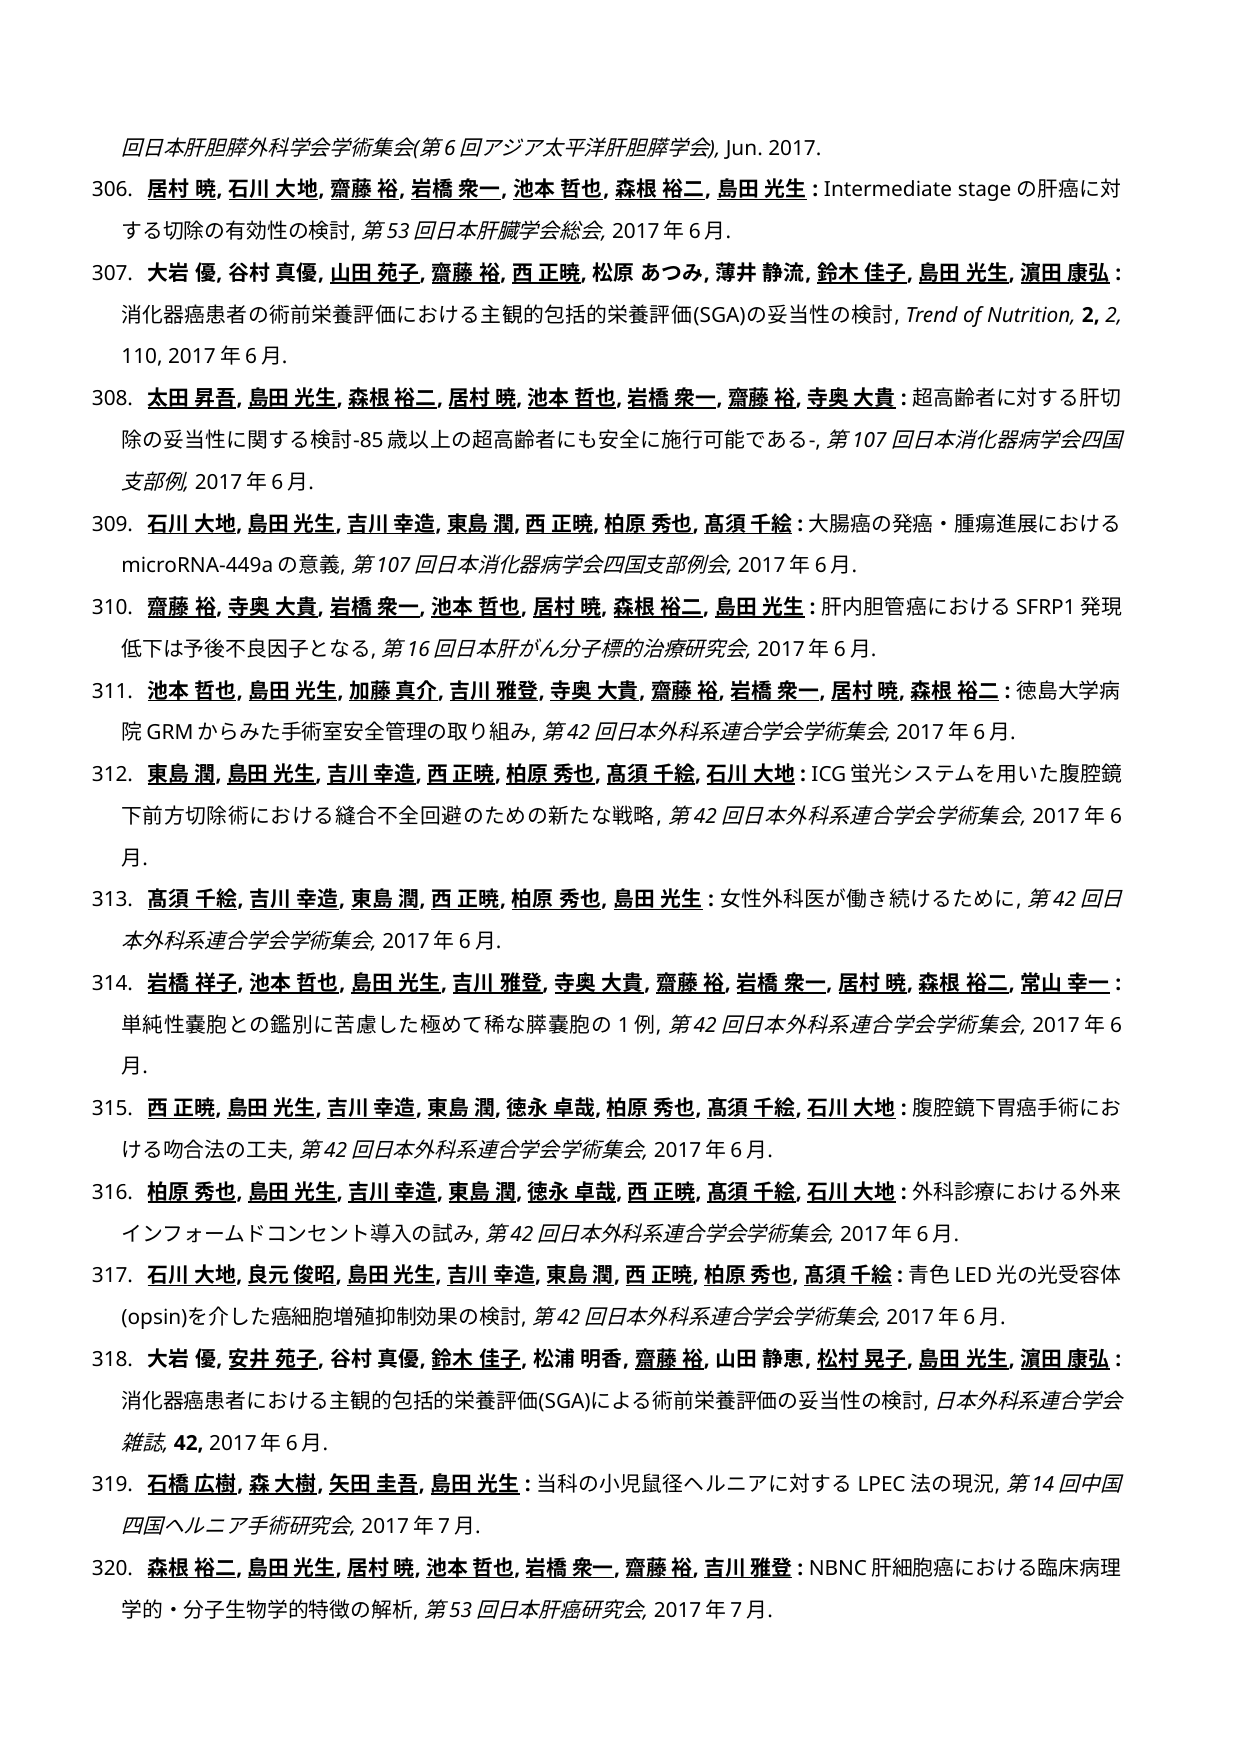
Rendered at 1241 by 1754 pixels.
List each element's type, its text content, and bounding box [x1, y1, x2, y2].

list 岩橋 祥子, 池本 哲也, 島田 光生, 吉川 雅登, 寺奥 大貴, 齋藤 裕, 岩橋 衆一, 居村 暁, 森根 裕二, 常山 幸一 : 単純性嚢胞との鑑別に苦慮した極めて稀な膵嚢胞の1例, 第42回日本外科系連合学会学術集会, 2017年6月. [92, 961, 1122, 1086]
list 居村 暁, 石川 大地, 齋藤 裕, 岩橋 衆一, 池本 哲也, 森根 裕二, 島田 光生 : Intermediate stageの肝癌に対する切除の有効性の検討, 第53回日本肝臓学会総会, 2017年6月. [92, 167, 1122, 250]
list 柏原 秀也, 島田 光生, 吉川 幸造, 東島 潤, 徳永 卓哉, 西 正暁, 髙須 千絵, 石川 大地 : 外科診療における外来インフォームドコンセント導入の試み, 第42回日本外科系連合学会学術集会, 2017年6月. [92, 1169, 1122, 1253]
list 大岩 優, 谷村 真優, 山田 苑子, 齋藤 裕, 西 正暁, 松原 あつみ, 薄井 静流, 鈴木 佳子, 島田 光生, 濵田 康弘 : 消化器癌患者の術前栄養評価における主観的包括的栄養評価(SGA)の妥当性の検討, Trend of Nutrition, 2, 2, 110, 2017年6月. [92, 250, 1122, 376]
list 太田 昇吾, 島田 光生, 森根 裕二, 居村 暁, 池本 哲也, 岩橋 衆一, 齋藤 裕, 寺奥 大貴 : 超高齢者に対する肝切除の妥当性に関する検討-85歳以上の超高齢者にも安全に施行可能である-, 第107回日本消化器病学会四国支部例, 2017年6月. [92, 376, 1122, 501]
list 森根 裕二, 島田 光生, 居村 暁, 池本 哲也, 岩橋 衆一, 齋藤 裕, 吉川 雅登 : NBNC肝細胞癌における臨床病理学的・分子生物学的特徴の解析, 第53回日本肝癌研究会, 2017年7月. [92, 1545, 1122, 1629]
list 大岩 優, 安井 苑子, 谷村 真優, 鈴木 佳子, 松浦 明香, 齋藤 裕, 山田 静恵, 松村 晃子, 島田 光生, 濵田 康弘 : 消化器癌患者における主観的包括的栄養評価(SGA)による術前栄養評価の妥当性の検討, 日本外科系連合学会雑誌, 42, 2017年6月. [92, 1336, 1122, 1462]
list 齋藤 裕, 寺奥 大貴, 岩橋 衆一, 池本 哲也, 居村 暁, 森根 裕二, 島田 光生 : 肝内胆管癌におけるSFRP1発現低下は予後不良因子となる, 第16回日本肝がん分子標的治療研究会, 2017年6月. [92, 584, 1122, 668]
list 石川 大地, 島田 光生, 吉川 幸造, 東島 潤, 西 正暁, 柏原 秀也, 髙須 千絵 : 大腸癌の発癌・腫瘍進展におけるmicroRNA-449aの意義, 第107回日本消化器病学会四国支部例会, 2017年6月. [92, 501, 1122, 584]
list 西 正暁, 島田 光生, 吉川 幸造, 東島 潤, 徳永 卓哉, 柏原 秀也, 髙須 千絵, 石川 大地 : 腹腔鏡下胃癌手術における吻合法の工夫, 第42回日本外科系連合学会学術集会, 2017年6月. [92, 1086, 1122, 1169]
list 東島 潤, 島田 光生, 吉川 幸造, 西 正暁, 柏原 秀也, 髙須 千絵, 石川 大地 : ICG蛍光システムを用いた腹腔鏡下前方切除術における縫合不全回避のための新たな戦略, 第42回日本外科系連合学会学術集会, 2017年6月. [92, 752, 1122, 877]
list 池本 哲也, 島田 光生, 加藤 真介, 吉川 雅登, 寺奥 大貴, 齋藤 裕, 岩橋 衆一, 居村 暁, 森根 裕二 : 徳島大学病院GRMからみた手術室安全管理の取り組み, 第42回日本外科系連合学会学術集会, 2017年6月. [92, 668, 1122, 752]
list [92, 125, 1122, 167]
list 髙須 千絵, 吉川 幸造, 東島 潤, 西 正暁, 柏原 秀也, 島田 光生 : 女性外科医が働き続けるために, 第42回日本外科系連合学会学術集会, 2017年6月. [92, 877, 1122, 961]
list 石橋 広樹, 森 大樹, 矢田 圭吾, 島田 光生 : 当科の小児鼠径ヘルニアに対するLPEC法の現況, 第14回中国四国ヘルニア手術研究会, 2017年7月. [92, 1462, 1122, 1545]
list 石川 大地, 良元 俊昭, 島田 光生, 吉川 幸造, 東島 潤, 西 正暁, 柏原 秀也, 髙須 千絵 : 青色LED光の光受容体(opsin)を介した癌細胞増殖抑制効果の検討, 第42回日本外科系連合学会学術集会, 2017年6月. [92, 1253, 1122, 1336]
